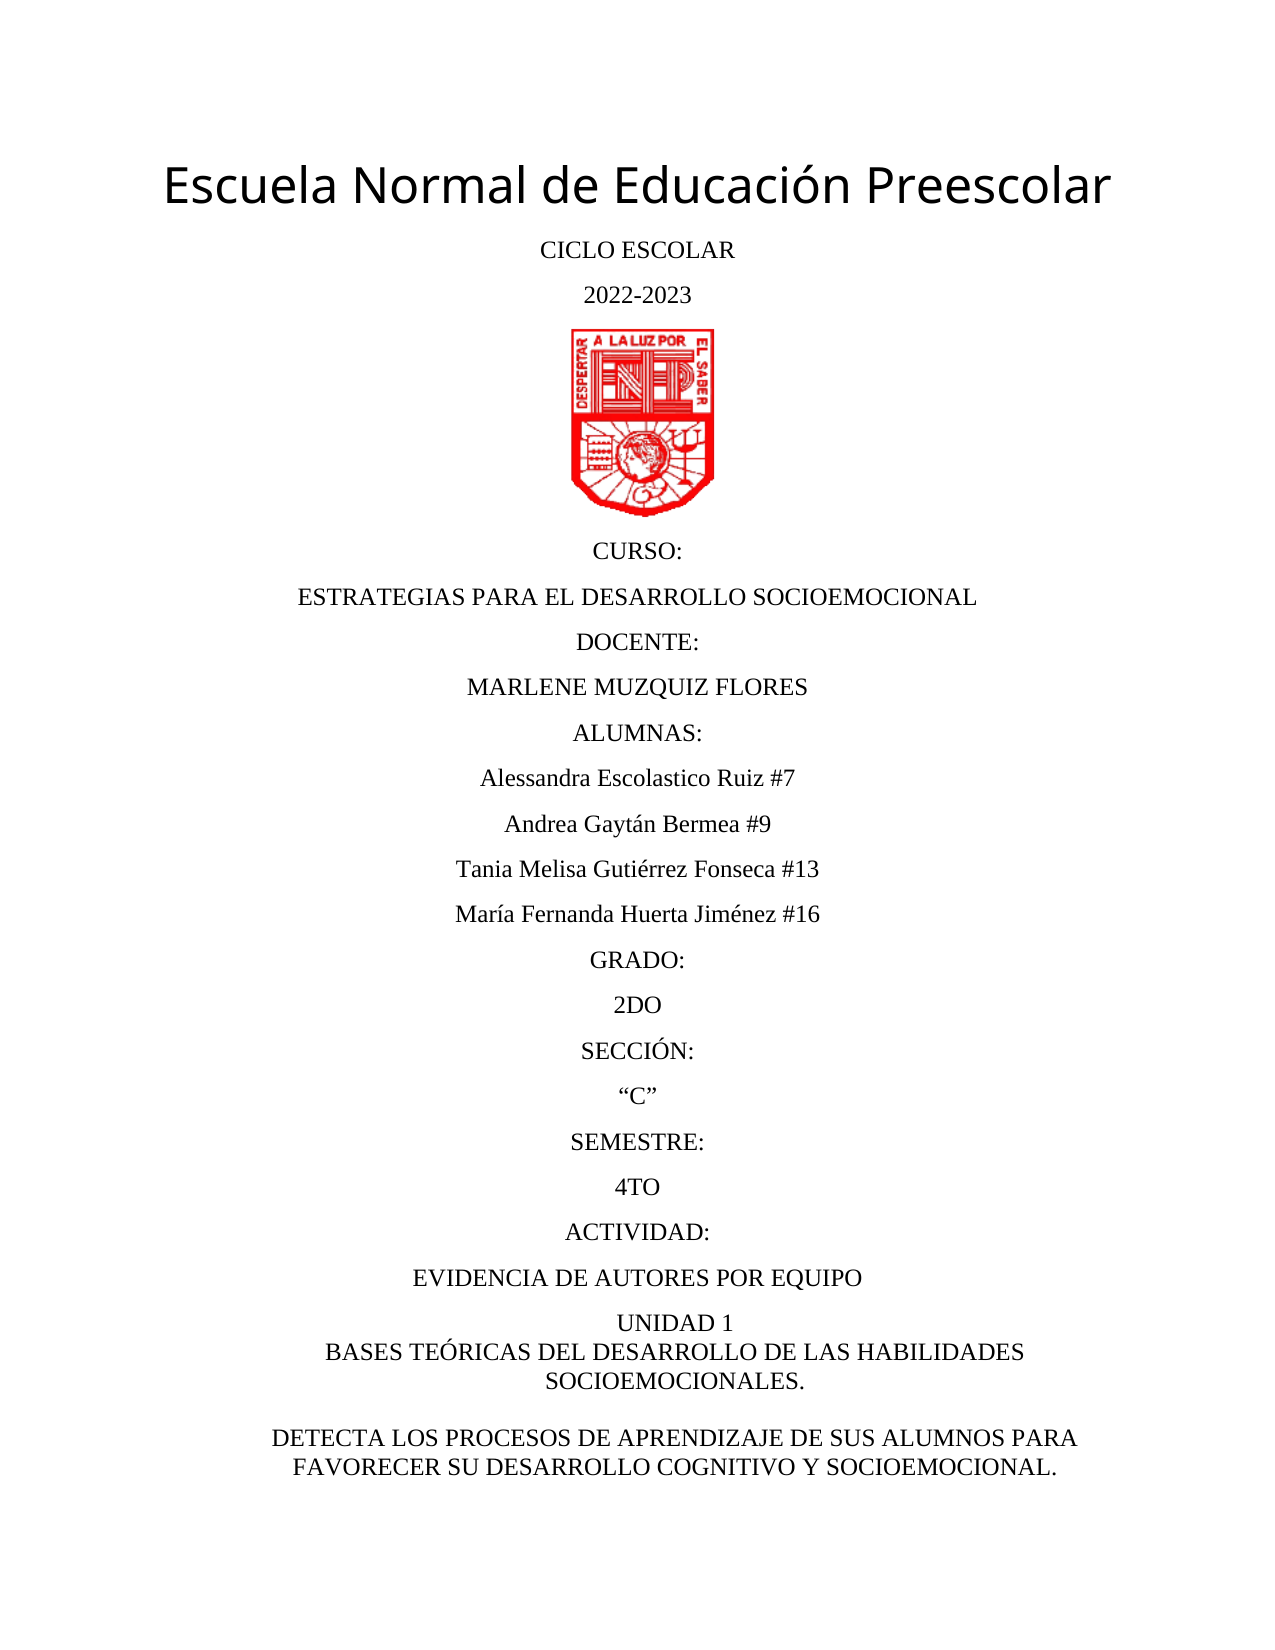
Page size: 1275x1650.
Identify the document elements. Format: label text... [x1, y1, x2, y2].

text SECCIÓN: [150, 1036, 1125, 1064]
text GRADO: [150, 945, 1125, 974]
text “C” [150, 1081, 1125, 1110]
text Andrea Gaytán Bermea #9 [150, 809, 1125, 837]
text CICLO ESCOLAR [150, 235, 1125, 263]
text ESTRATEGIAS PARA EL DESARROLLO SOCIOEMOCIONAL [150, 582, 1125, 610]
text SEMESTRE: [150, 1127, 1125, 1155]
text DOCENTE: [150, 627, 1125, 656]
list BASES TEÓRICAS DEL DESARROLLO DE LAS HABILIDADES SOCIOEMOCIONALES. [225, 1337, 1125, 1394]
text MARLENE MUZQUIZ FLORES [150, 672, 1125, 701]
text ACTIVIDAD: [150, 1217, 1125, 1246]
list UNIDAD 1 [225, 1308, 1125, 1337]
picture [507, 325, 768, 520]
text María Fernanda Huerta Jiménez #16 [150, 899, 1125, 928]
text EVIDENCIA DE AUTORES POR EQUIPO [150, 1263, 1125, 1292]
text Escuela Normal de Educación Preescolar [150, 150, 1125, 218]
text ALUMNAS: [150, 718, 1125, 747]
text Alessandra Escolastico Ruiz #7 [150, 763, 1125, 792]
text Tania Melisa Gutiérrez Fonseca #13 [150, 854, 1125, 883]
list DETECTA LOS PROCESOS DE APRENDIZAJE DE SUS ALUMNOS PARA FAVORECER SU DESARROLLO COGNITIVO Y SOCIOEMOCIONAL. [225, 1423, 1125, 1481]
text 4TO [150, 1172, 1125, 1201]
text CURSO: [150, 536, 1125, 565]
text 2022-2023 [150, 280, 1125, 309]
text 2DO [150, 990, 1125, 1019]
